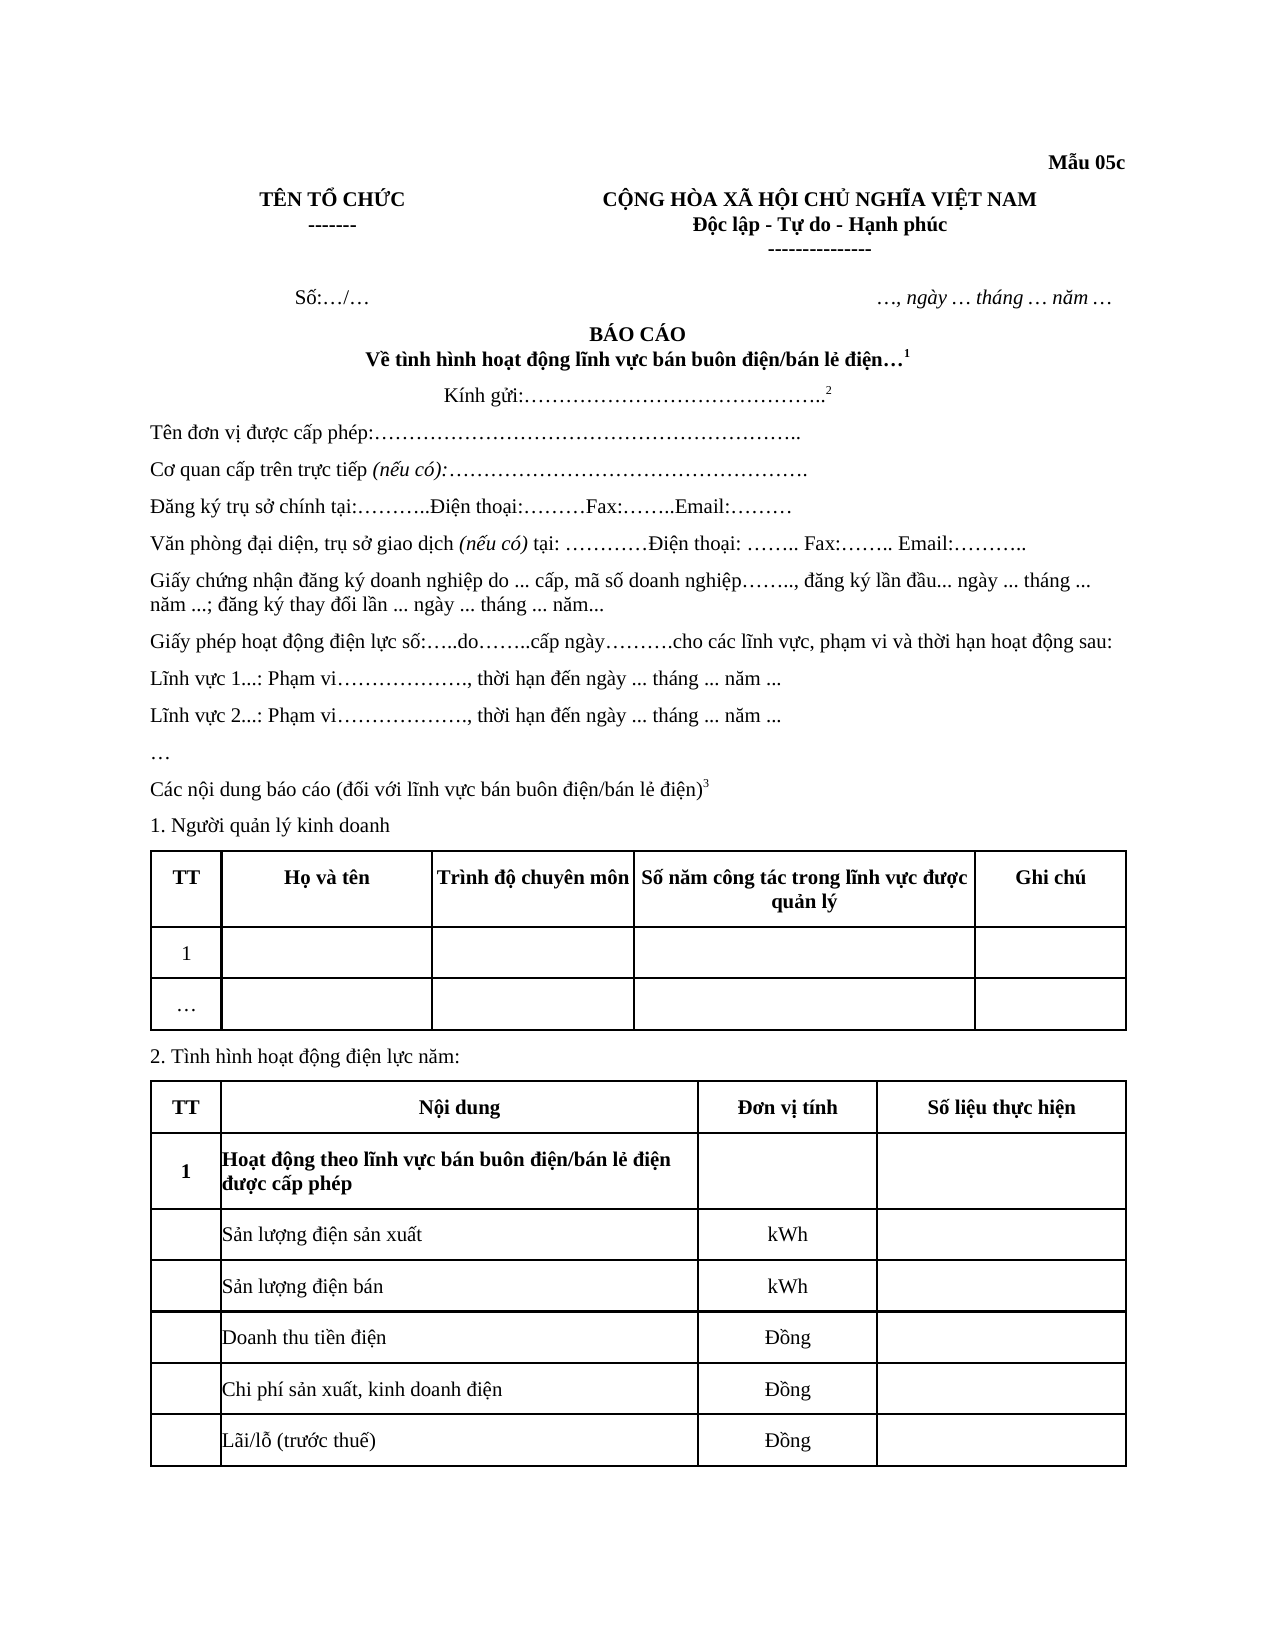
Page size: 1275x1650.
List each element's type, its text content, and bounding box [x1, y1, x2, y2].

table_cell [878, 1261, 1125, 1310]
table_header TT [152, 852, 220, 926]
table_cell Hoạt động theo lĩnh vực bán buôn điện/bán lẻ điện được cấp phép [222, 1134, 697, 1207]
table_cell 1 [152, 1134, 220, 1207]
table_cell Đồng [699, 1313, 876, 1362]
table_cell Số:…/… [150, 273, 514, 322]
table_cell [433, 979, 633, 1029]
table_cell Lãi/lỗ (trước thuế) [222, 1415, 697, 1465]
text Mẫu 05c [150, 150, 1125, 174]
table_cell kWh [699, 1261, 876, 1310]
table_cell [976, 928, 1125, 977]
text Các nội dung báo cáo (đối với lĩnh vực bán buôn điện/bán lẻ điện)3 [150, 776, 1125, 801]
table_cell [635, 928, 974, 977]
text 1. Người quản lý kinh doanh [150, 813, 1125, 837]
table_cell Sản lượng điện bán [222, 1261, 697, 1310]
table_cell … [152, 979, 220, 1029]
table_cell [152, 1261, 220, 1310]
table_cell [223, 979, 431, 1029]
text … [150, 739, 1125, 764]
text Văn phòng đại diện, trụ sở giao dịch (nếu có) tại: …………Điện thoại: …….. Fax:…….. Email:……….. [150, 531, 1125, 555]
table_cell [152, 1210, 220, 1259]
table_header Nội dung [222, 1082, 697, 1132]
text Kính gửi:……………………………………..2 [150, 383, 1125, 407]
text Tên đơn vị được cấp phép:…………………………………………………….. [150, 420, 1125, 444]
text Giấy phép hoạt động điện lực số:…..do……..cấp ngày……….cho các lĩnh vực, phạm vi và thời hạn hoạt động sau: [150, 629, 1125, 653]
table_cell [878, 1134, 1125, 1207]
table_cell [152, 1415, 220, 1465]
table_header Họ và tên [223, 852, 431, 926]
table_cell [878, 1364, 1125, 1413]
table_cell Doanh thu tiền điện [222, 1313, 697, 1362]
table_cell [976, 979, 1125, 1029]
table_cell [433, 928, 633, 977]
table_header Trình độ chuyên môn [433, 852, 633, 926]
table_cell Đồng [699, 1364, 876, 1413]
table_cell [635, 979, 974, 1029]
table_header Số năm công tác trong lĩnh vực được quản lý [635, 852, 974, 926]
table_header Ghi chú [976, 852, 1125, 926]
table_cell [878, 1210, 1125, 1259]
table_cell 1 [152, 928, 220, 977]
table_cell [223, 928, 431, 977]
table_header Số liệu thực hiện [878, 1082, 1125, 1132]
table_cell Sản lượng điện sản xuất [222, 1210, 697, 1259]
text Đăng ký trụ sở chính tại:………..Điện thoại:………Fax:……..Email:……… [150, 494, 1125, 518]
table_cell [699, 1134, 876, 1207]
table_cell [152, 1364, 220, 1413]
text Cơ quan cấp trên trực tiếp (nếu có):……………………………………………. [150, 457, 1125, 481]
table_header TT [152, 1082, 220, 1132]
text 2. Tình hình hoạt động điện lực năm: [150, 1043, 1125, 1068]
text Lĩnh vực 2...: Phạm vi………………., thời hạn đến ngày ... tháng ... năm ... [150, 702, 1125, 727]
table_cell …, ngày … tháng … năm … [514, 273, 1125, 322]
table_header Đơn vị tính [699, 1082, 876, 1132]
text Về tình hình hoạt động lĩnh vực bán buôn điện/bán lẻ điện…1 [150, 346, 1125, 371]
table_cell kWh [699, 1210, 876, 1259]
text Giấy chứng nhận đăng ký doanh nghiệp do ... cấp, mã số doanh nghiệp…….., đăng ký lần đầu... ngày ... tháng ... năm ...; đăng ký thay đổi lần ... ngày ... tháng ... năm... [150, 567, 1125, 616]
table_cell [878, 1313, 1125, 1362]
table_cell [878, 1415, 1125, 1465]
text BÁO CÁO [150, 322, 1125, 346]
table_cell [152, 1313, 220, 1362]
table_cell Chi phí sản xuất, kinh doanh điện [222, 1364, 697, 1413]
table_header TÊN TỔ CHỨC ------- [150, 174, 514, 272]
table_header CỘNG HÒA XÃ HỘI CHỦ NGHĨA VIỆT NAM Độc lập - Tự do - Hạnh phúc --------------- [514, 174, 1125, 272]
text Lĩnh vực 1...: Phạm vi………………., thời hạn đến ngày ... tháng ... năm ... [150, 666, 1125, 690]
table_cell Đồng [699, 1415, 876, 1465]
